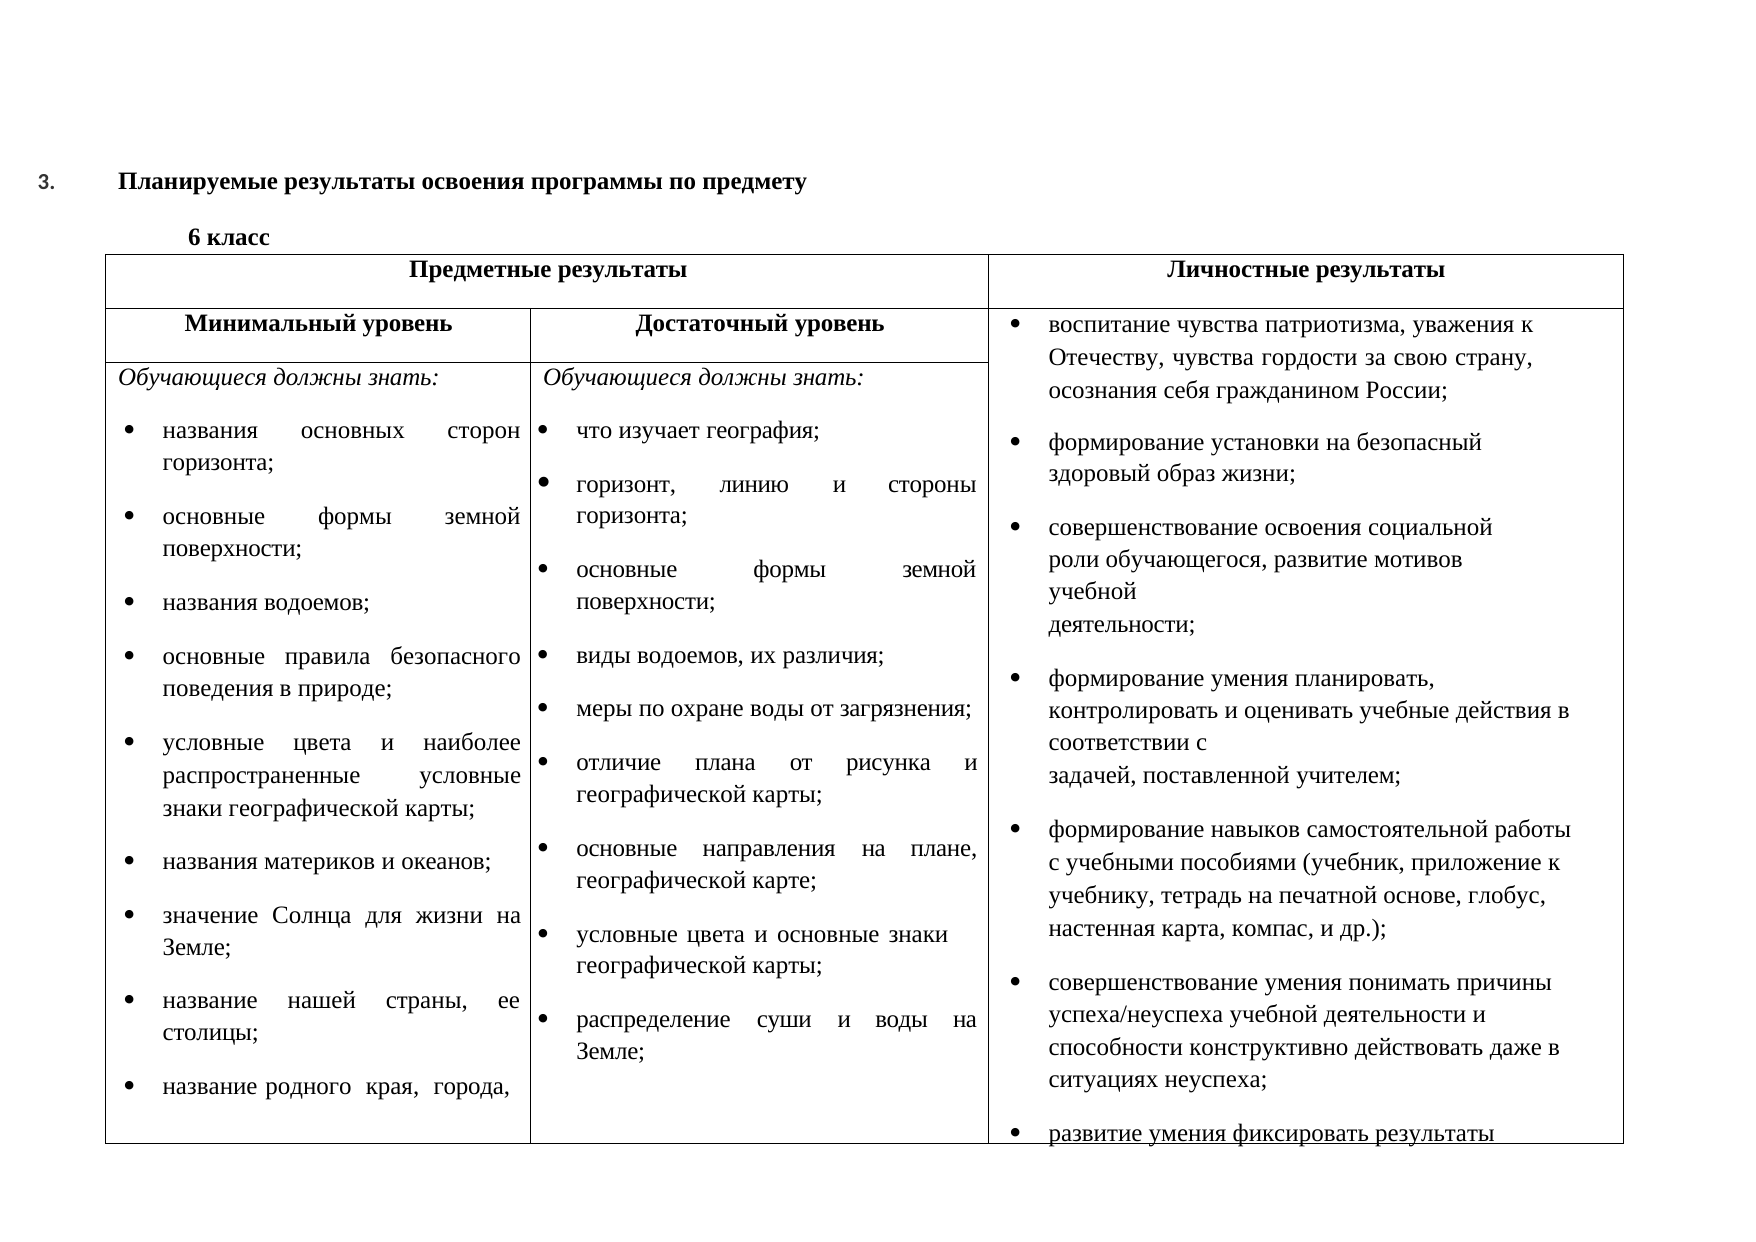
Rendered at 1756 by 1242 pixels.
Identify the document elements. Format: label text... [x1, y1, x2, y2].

list Планируемые результаты освоения программы по предмету 6 класс [37, 166, 887, 251]
